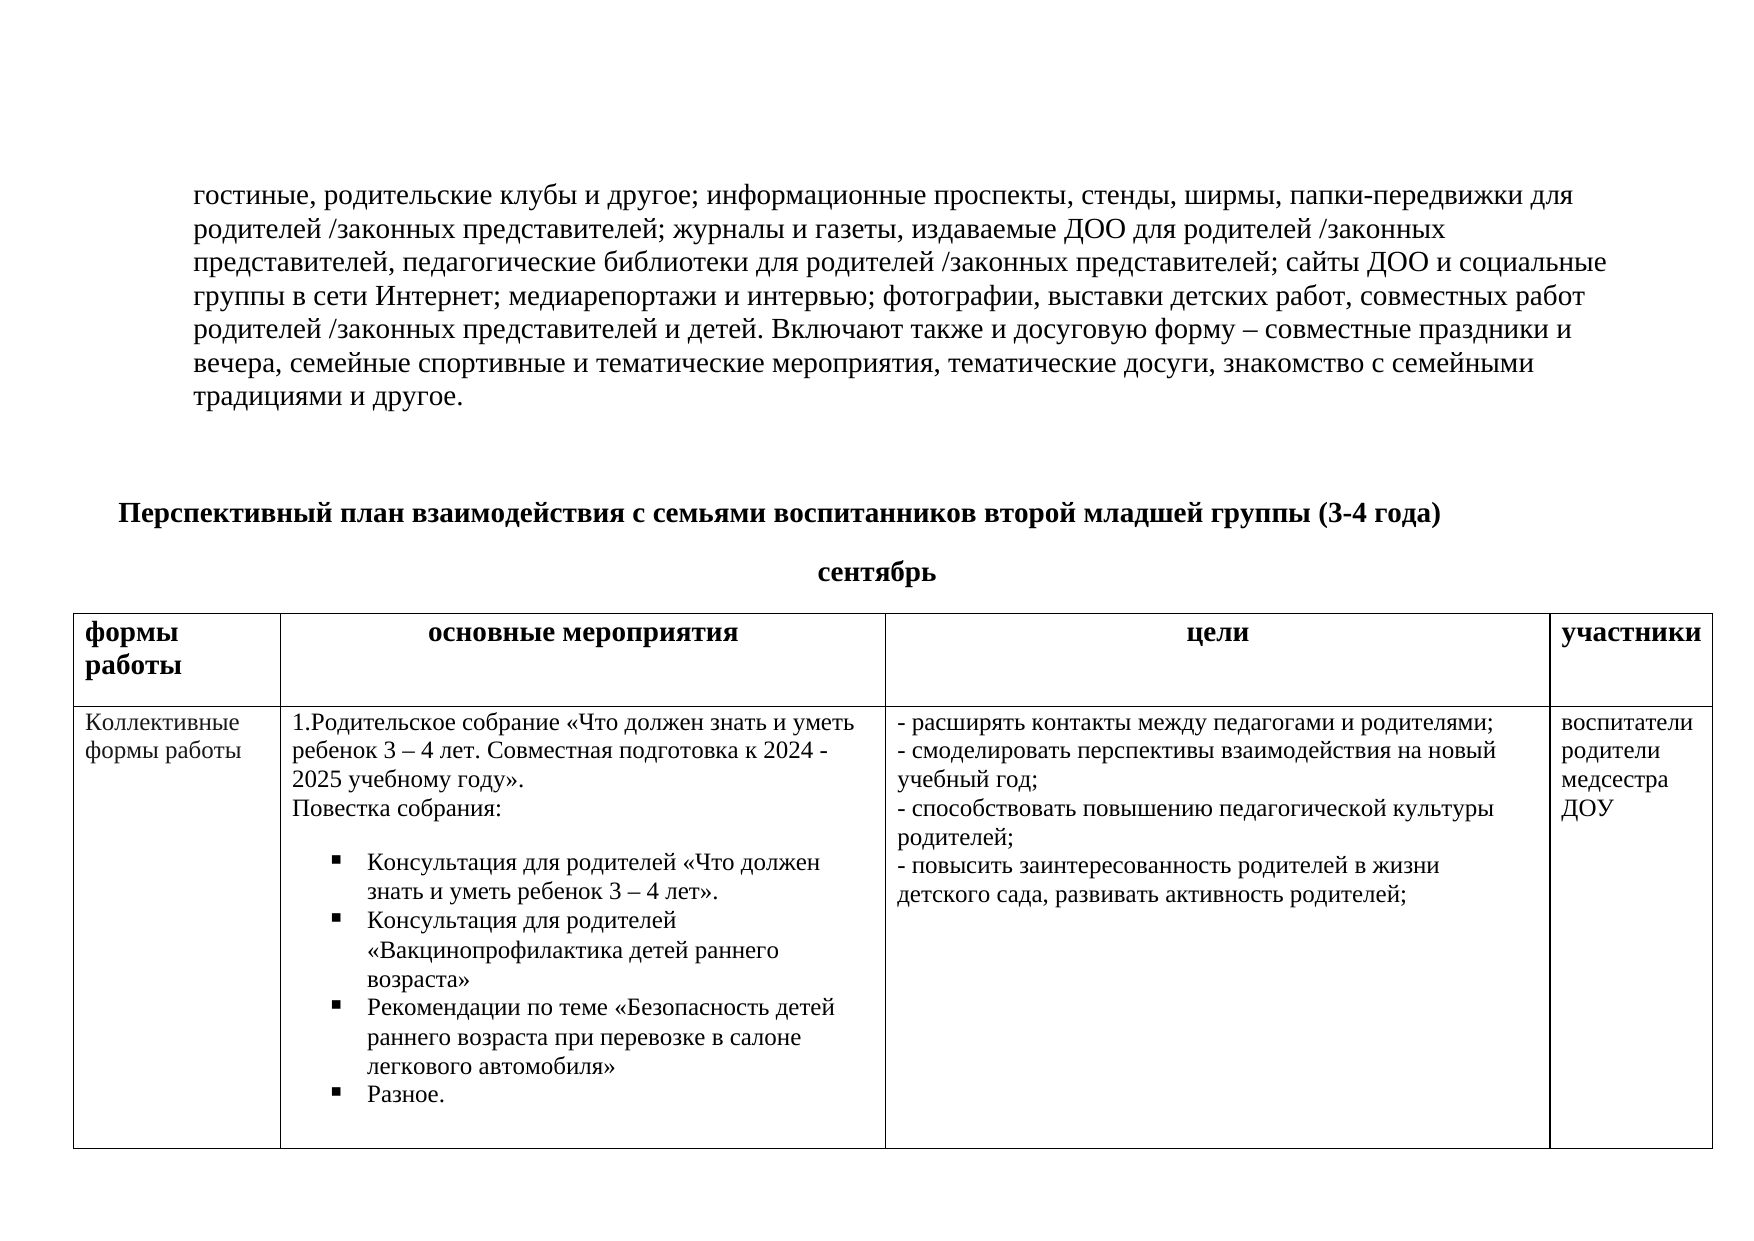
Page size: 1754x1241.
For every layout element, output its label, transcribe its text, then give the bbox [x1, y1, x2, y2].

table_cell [886, 707, 1549, 1148]
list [156, 177, 1636, 412]
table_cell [281, 707, 885, 1148]
table_header формы работы [74, 614, 280, 706]
text Перспективный план взаимодействия с семьями воспитанников второй младшей группы (3-4 года) [118, 496, 1636, 529]
table_header основные мероприятия [281, 614, 885, 706]
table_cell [74, 707, 280, 1148]
text сентябрь [118, 554, 1636, 588]
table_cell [1551, 707, 1712, 1148]
table_header цели [886, 614, 1549, 706]
table_header участники [1551, 614, 1712, 706]
